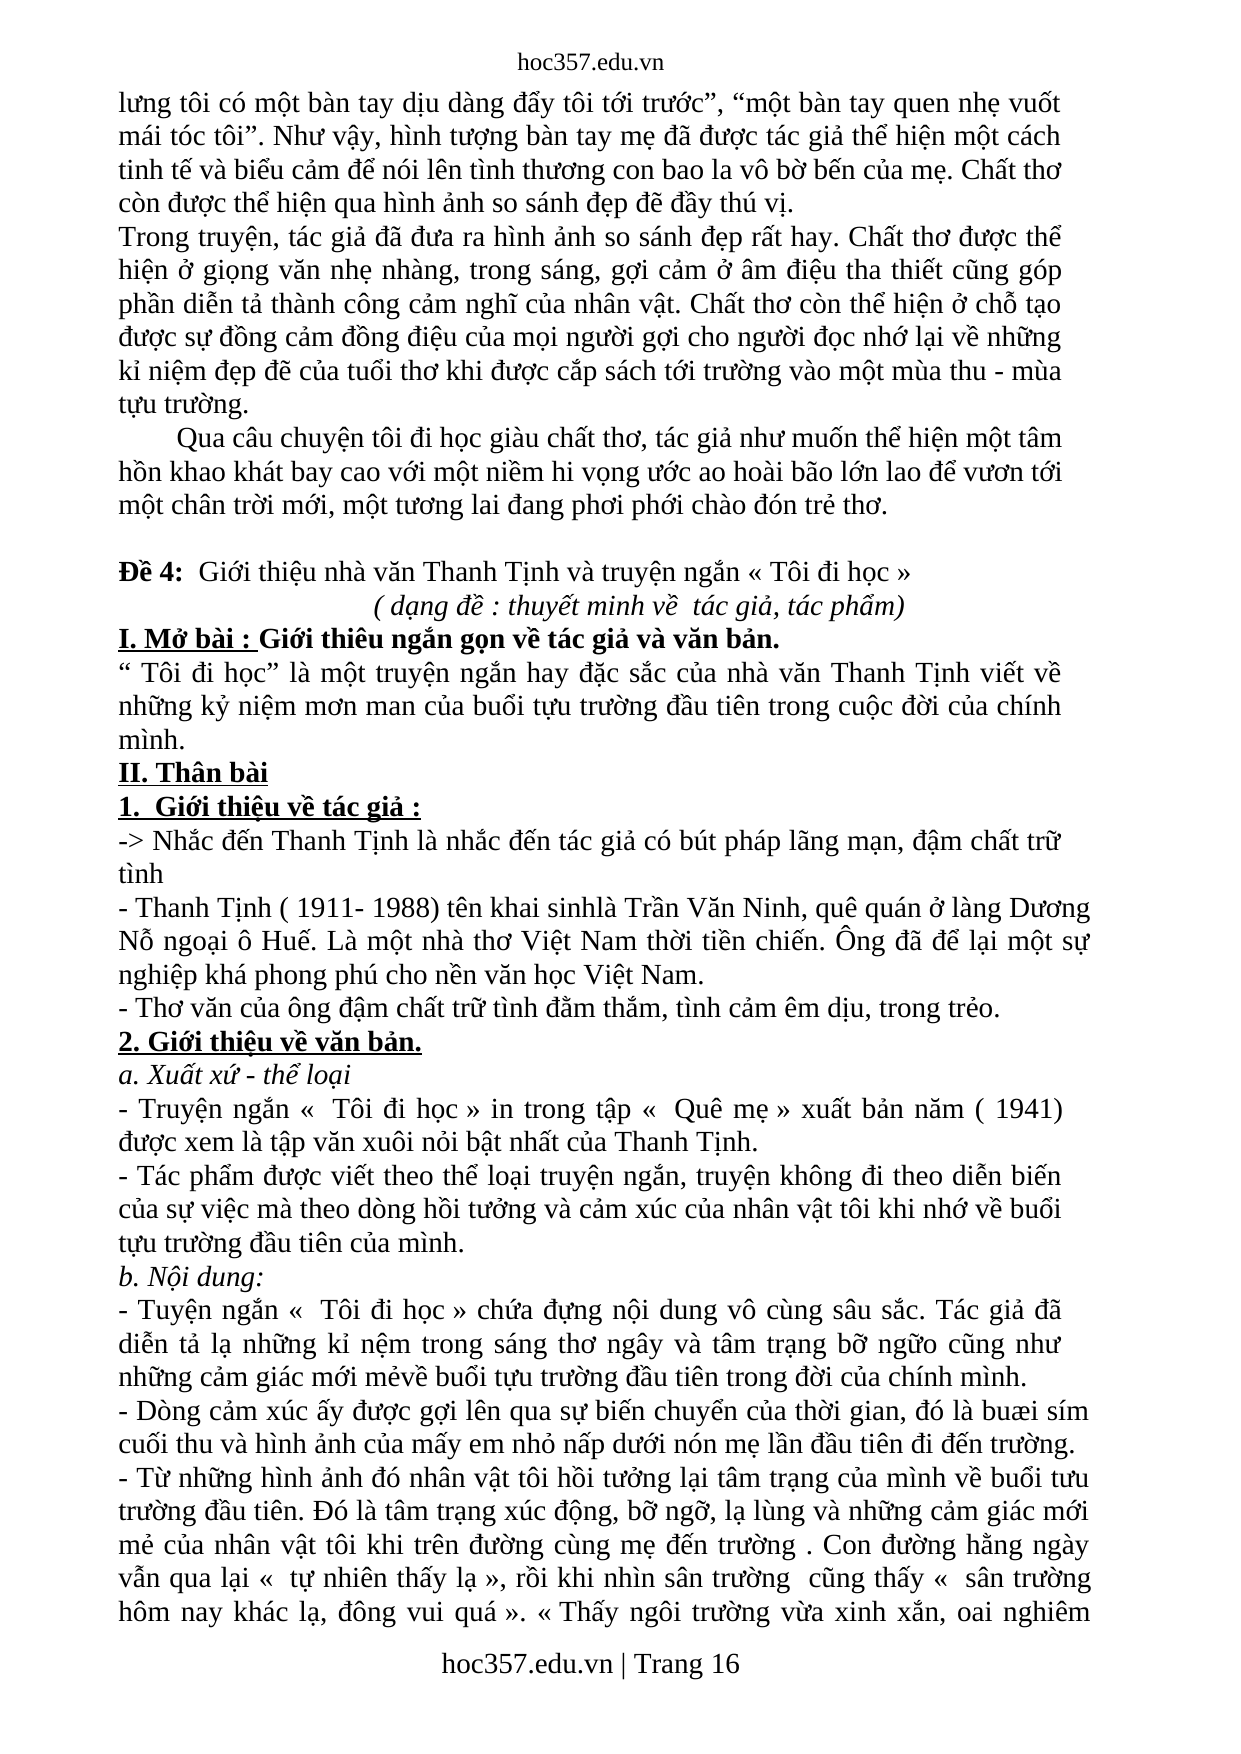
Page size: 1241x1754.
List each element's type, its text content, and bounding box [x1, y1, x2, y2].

text a. Xuất xứ - thể loại [118, 1057, 1063, 1091]
text - Tác phẩm được viết theo thể loại truyện ngắn, truyện không đi theo diễn biến của sự việc mà theo dòng hồi tưởng và cảm xúc của nhân vật tôi khi nhớ về buổi tựu trường đầu tiên của mình. [118, 1158, 1063, 1259]
text Trong truyện, tác giả đã đưa ra hình ảnh so sánh đẹp rất hay. Chất thơ được thể hiện ở giọng văn nhẹ nhàng, trong sáng, gợi cảm ở âm điệu tha thiết cũng góp phần diễn tả thành công cảm nghĩ của nhân vật. Chất thơ còn thể hiện ở chỗ tạo được sự đồng cảm đồng điệu của mọi người gợi cho người đọc nhớ lại về những kỉ niệm đẹp đẽ của tuổi thơ khi được cắp sách tới trường vào một mùa thu - mùa tựu trường. [118, 219, 1063, 420]
text ( dạng đề : thuyết minh về tác giả, tác phẩm) [118, 588, 1063, 621]
text b. Nội dung: [118, 1259, 1063, 1292]
text - Truyện ngắn « Tôi đi học » in trong tập « Quê mẹ » xuất bản năm ( 1941) được xem là tập văn xuôi nỏi bật nhất của Thanh Tịnh. [118, 1091, 1063, 1158]
text Đề 4: Giới thiệu nhà văn Thanh Tịnh và truyện ngắn « Tôi đi học » [118, 554, 1063, 588]
text 1. Giới thiệu về tác giả : [118, 789, 1063, 823]
text 2. Giới thiệu về văn bản. [118, 1024, 1063, 1057]
text -> Nhắc đến Thanh Tịnh là nhắc đến tác giả có bút pháp lãng mạn, đậm chất trữ tình [118, 823, 1063, 890]
text - Thơ văn của ông đậm chất trữ tình đằm thắm, tình cảm êm dịu, trong trẻo. [118, 990, 1092, 1024]
text I. Mở bài : Giới thiêu ngắn gọn về tác giả và văn bản. [118, 621, 1063, 655]
text - Dòng cảm xúc ấy được gợi lên qua sự biến chuyển của thời gian, đó là buæi sím cuối thu và hình ảnh của mấy em nhỏ nấp dưới nón mẹ lần đầu tiên đi đến trường. [118, 1393, 1092, 1460]
text II. Thân bài [118, 756, 1063, 789]
text - Thanh Tịnh ( 1911- 1988) tên khai sinhlà Trần Văn Ninh, quê quán ở làng Dương Nỗ ngoại ô Huế. Là một nhà thơ Việt Nam thời tiền chiến. Ông đã để lại một sự nghiệp khá phong phú cho nền văn học Việt Nam. [118, 890, 1092, 990]
text - Tuyện ngắn « Tôi đi học » chứa đựng nội dung vô cùng sâu sắc. Tác giả đã diễn tả lạ những kỉ nệm trong sáng thơ ngây và tâm trạng bỡ ngữo cũng như những cảm giác mới mẻvề buổi tựu trường đầu tiên trong đời của chính mình. [118, 1292, 1063, 1393]
text Qua câu chuyện tôi đi học giàu chất thơ, tác giả như muốn thể hiện một tâm hồn khao khát bay cao với một niềm hi vọng ước ao hoài bão lớn lao để vươn tới một chân trời mới, một tương lai đang phơi phới chào đón trẻ thơ. [118, 420, 1063, 521]
text “ Tôi đi học” là một truyện ngắn hay đặc sắc của nhà văn Thanh Tịnh viết về những kỷ niệm mơn man của buổi tựu trường đầu tiên trong cuộc đời của chính mình. [118, 655, 1063, 756]
